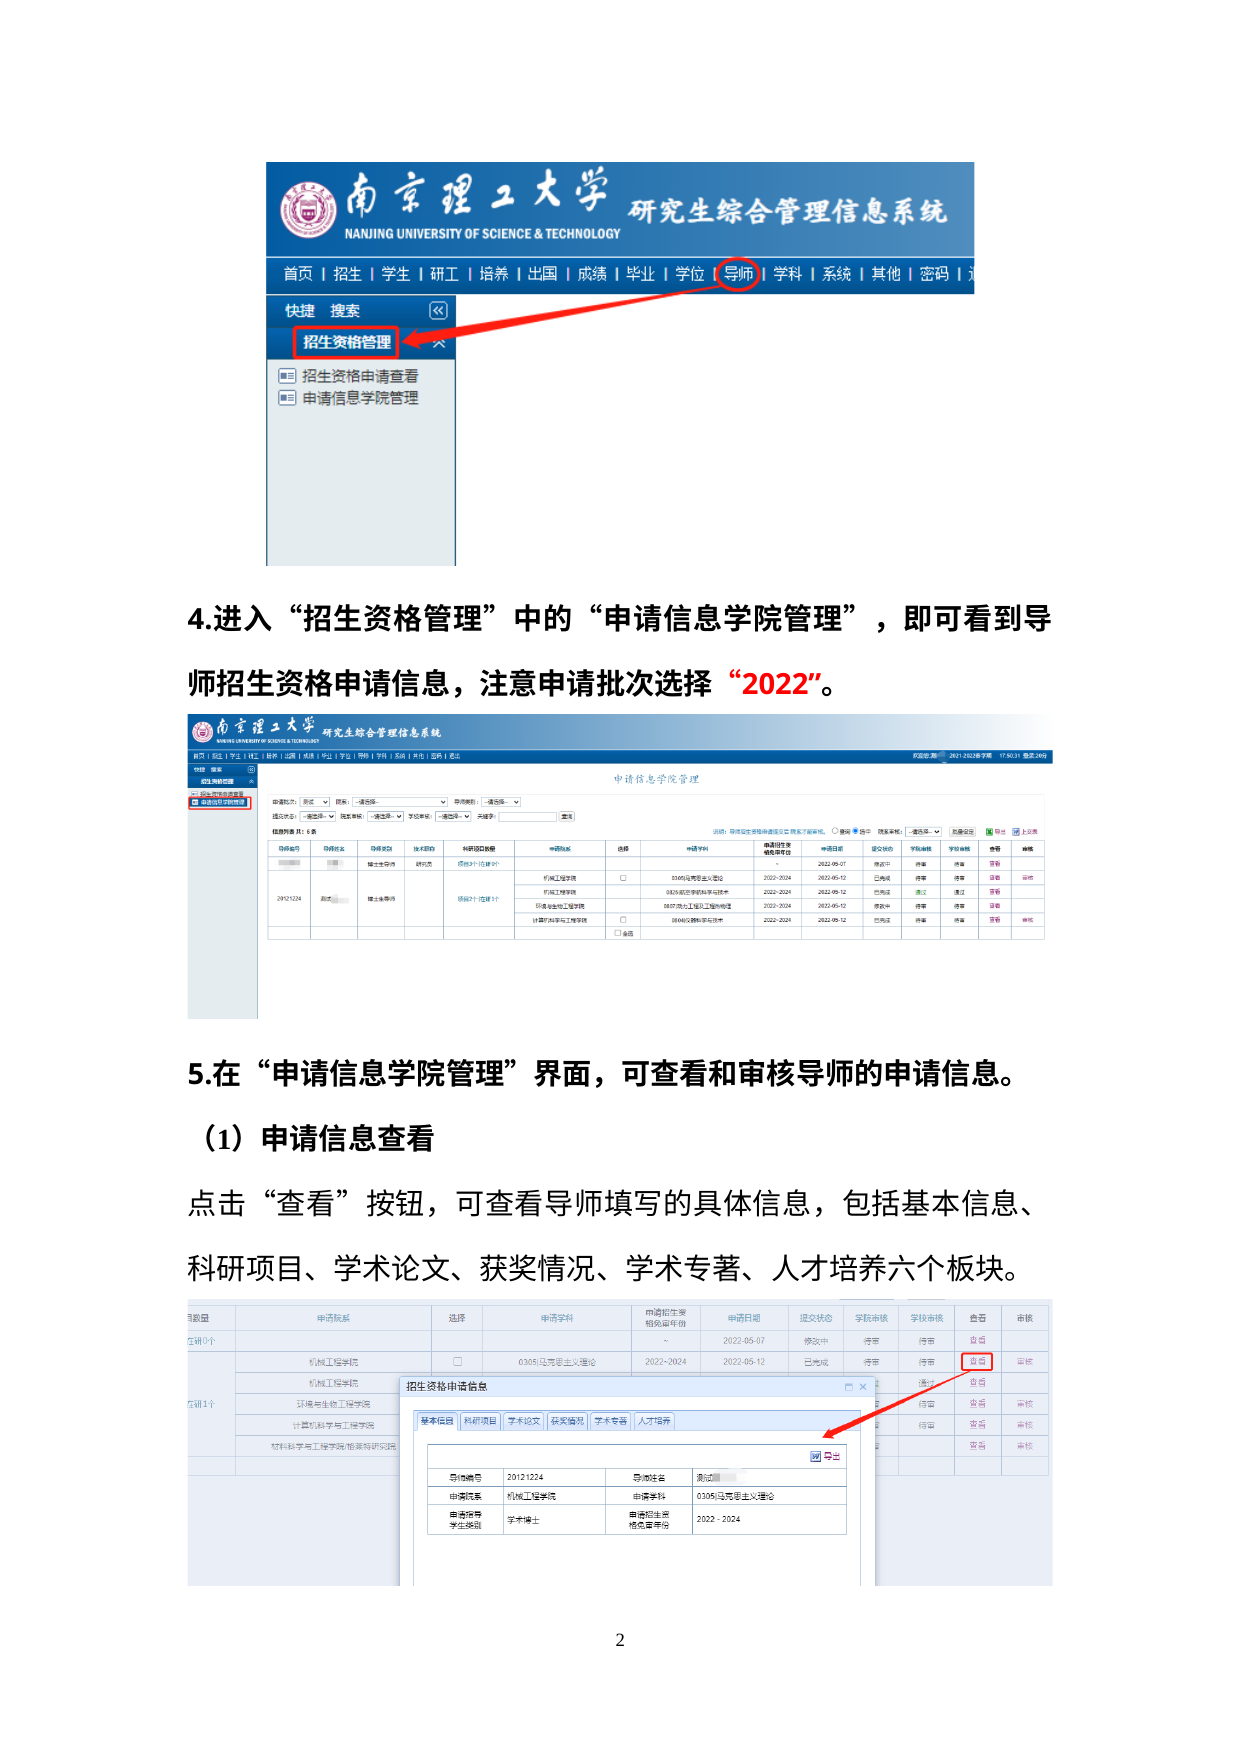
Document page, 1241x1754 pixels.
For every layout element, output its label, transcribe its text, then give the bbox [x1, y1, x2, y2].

picture [265, 162, 975, 566]
text （1）申请信息查看 [187, 1104, 1053, 1169]
text 5.在“申请信息学院管理”界面，可查看和审核导师的申请信息。 [187, 1039, 1053, 1104]
text 点击“查看”按钮，可查看导师填写的具体信息，包括基本信息、科研项目、学术论文、获奖情况、学术专著、人才培养六个板块。 [187, 1169, 1053, 1299]
text 4.进入“招生资格管理”中的“申请信息学院管理”，即可看到导师招生资格申请信息，注意申请批次选择“2022”。 [187, 584, 1053, 714]
picture [187, 714, 1053, 1019]
picture [187, 1299, 1053, 1586]
